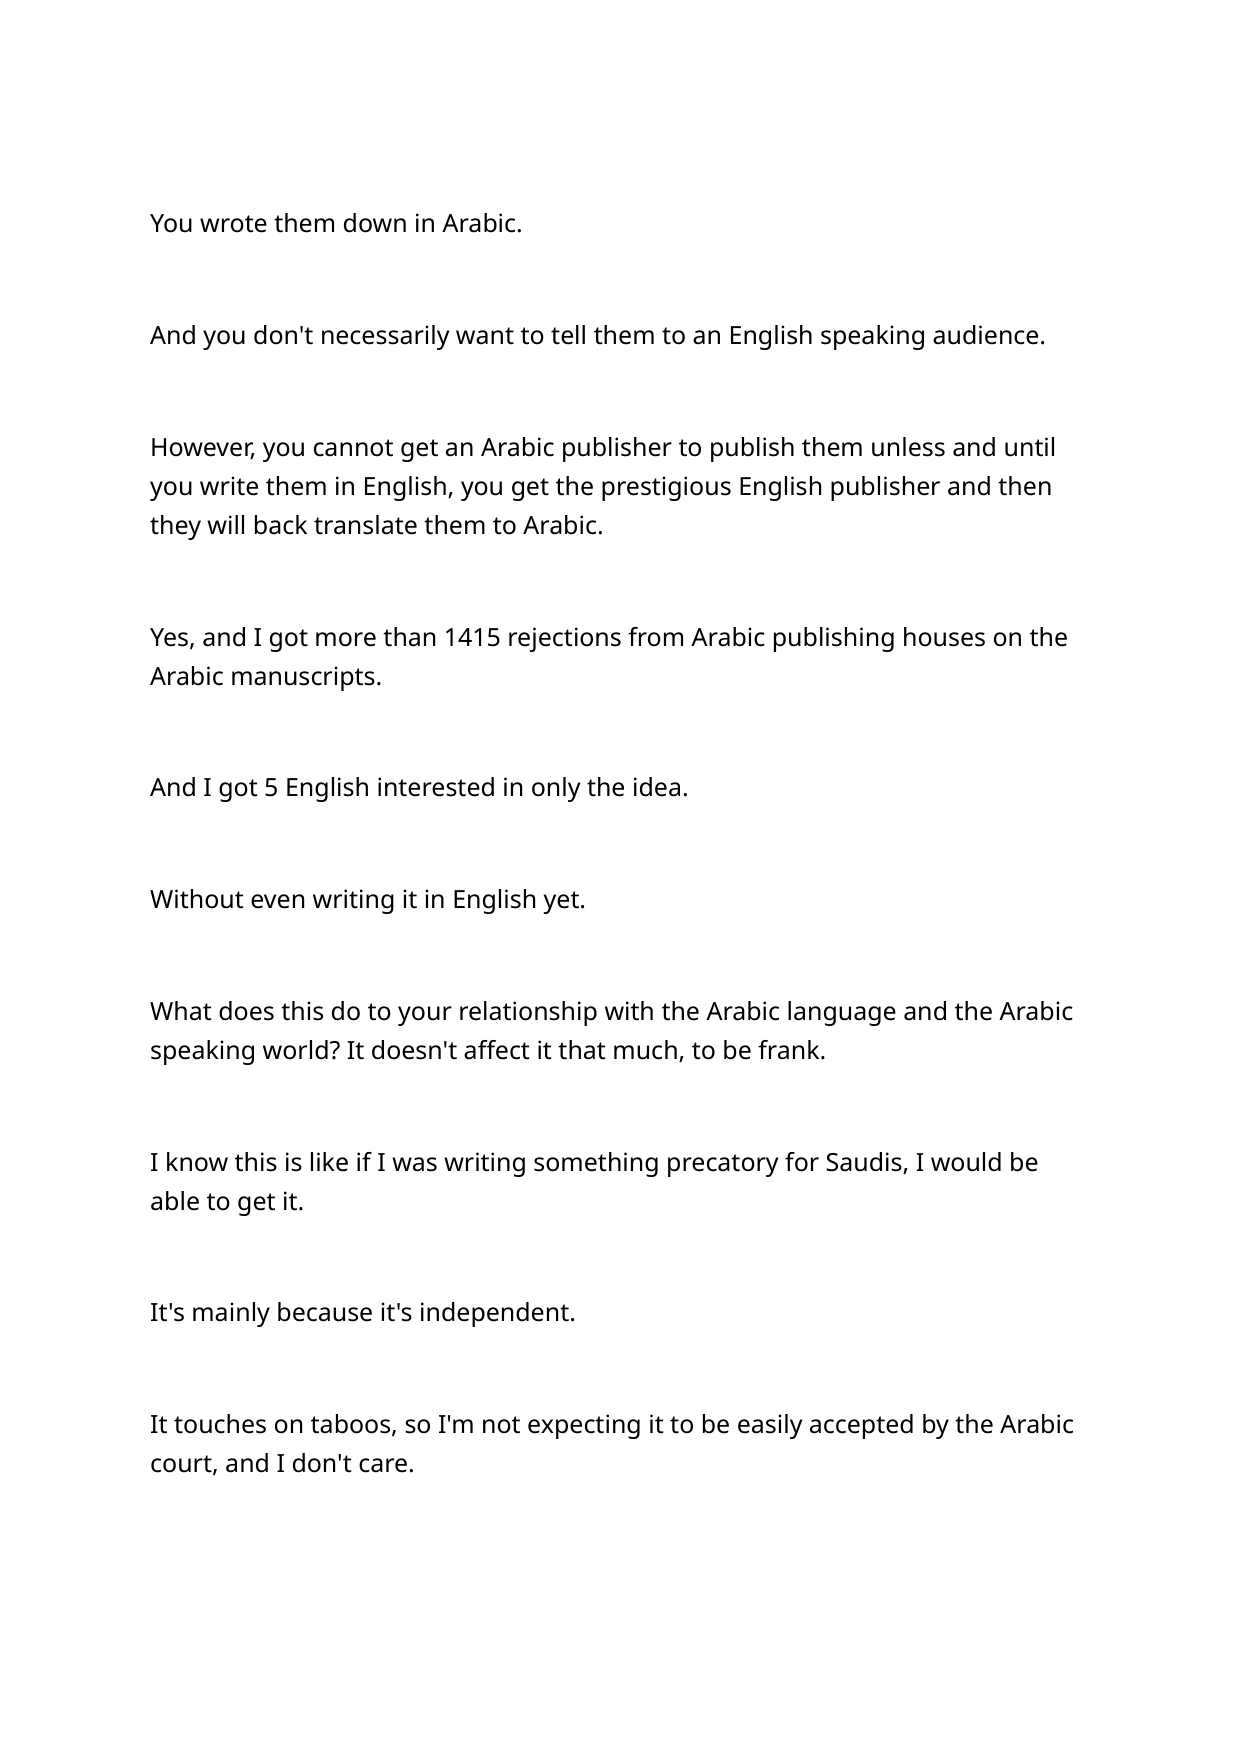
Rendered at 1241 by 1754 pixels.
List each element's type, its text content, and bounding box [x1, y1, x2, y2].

text What does this do to your relationship with the Arabic language and the Arabic speaking world? It doesn't affect it that much, to be frank. [150, 993, 1090, 1067]
text Without even writing it in English yet. [150, 882, 1090, 916]
text I know this is like if I was writing something precatory for Saudis, I would be able to get it. [150, 1144, 1090, 1217]
text And you don't necessarily want to tell them to an English speaking audience. [150, 317, 1090, 352]
text Yes, and I got more than 1415 rejections from Arabic publishing houses on the Arabic manuscripts. [150, 619, 1090, 692]
text You wrote them down in Arabic. [150, 206, 1090, 240]
text However, you cannot get an Arabic publisher to publish them unless and until you write them in English, you get the prestigious English publisher and then they will back translate them to Arabic. [150, 429, 1090, 542]
text It's mainly because it's independent. [150, 1295, 1090, 1329]
text It touches on taboos, so I'm not expecting it to be easily accepted by the Arabic court, and I don't care. [150, 1407, 1090, 1480]
text And I got 5 English interested in only the idea. [150, 770, 1090, 804]
